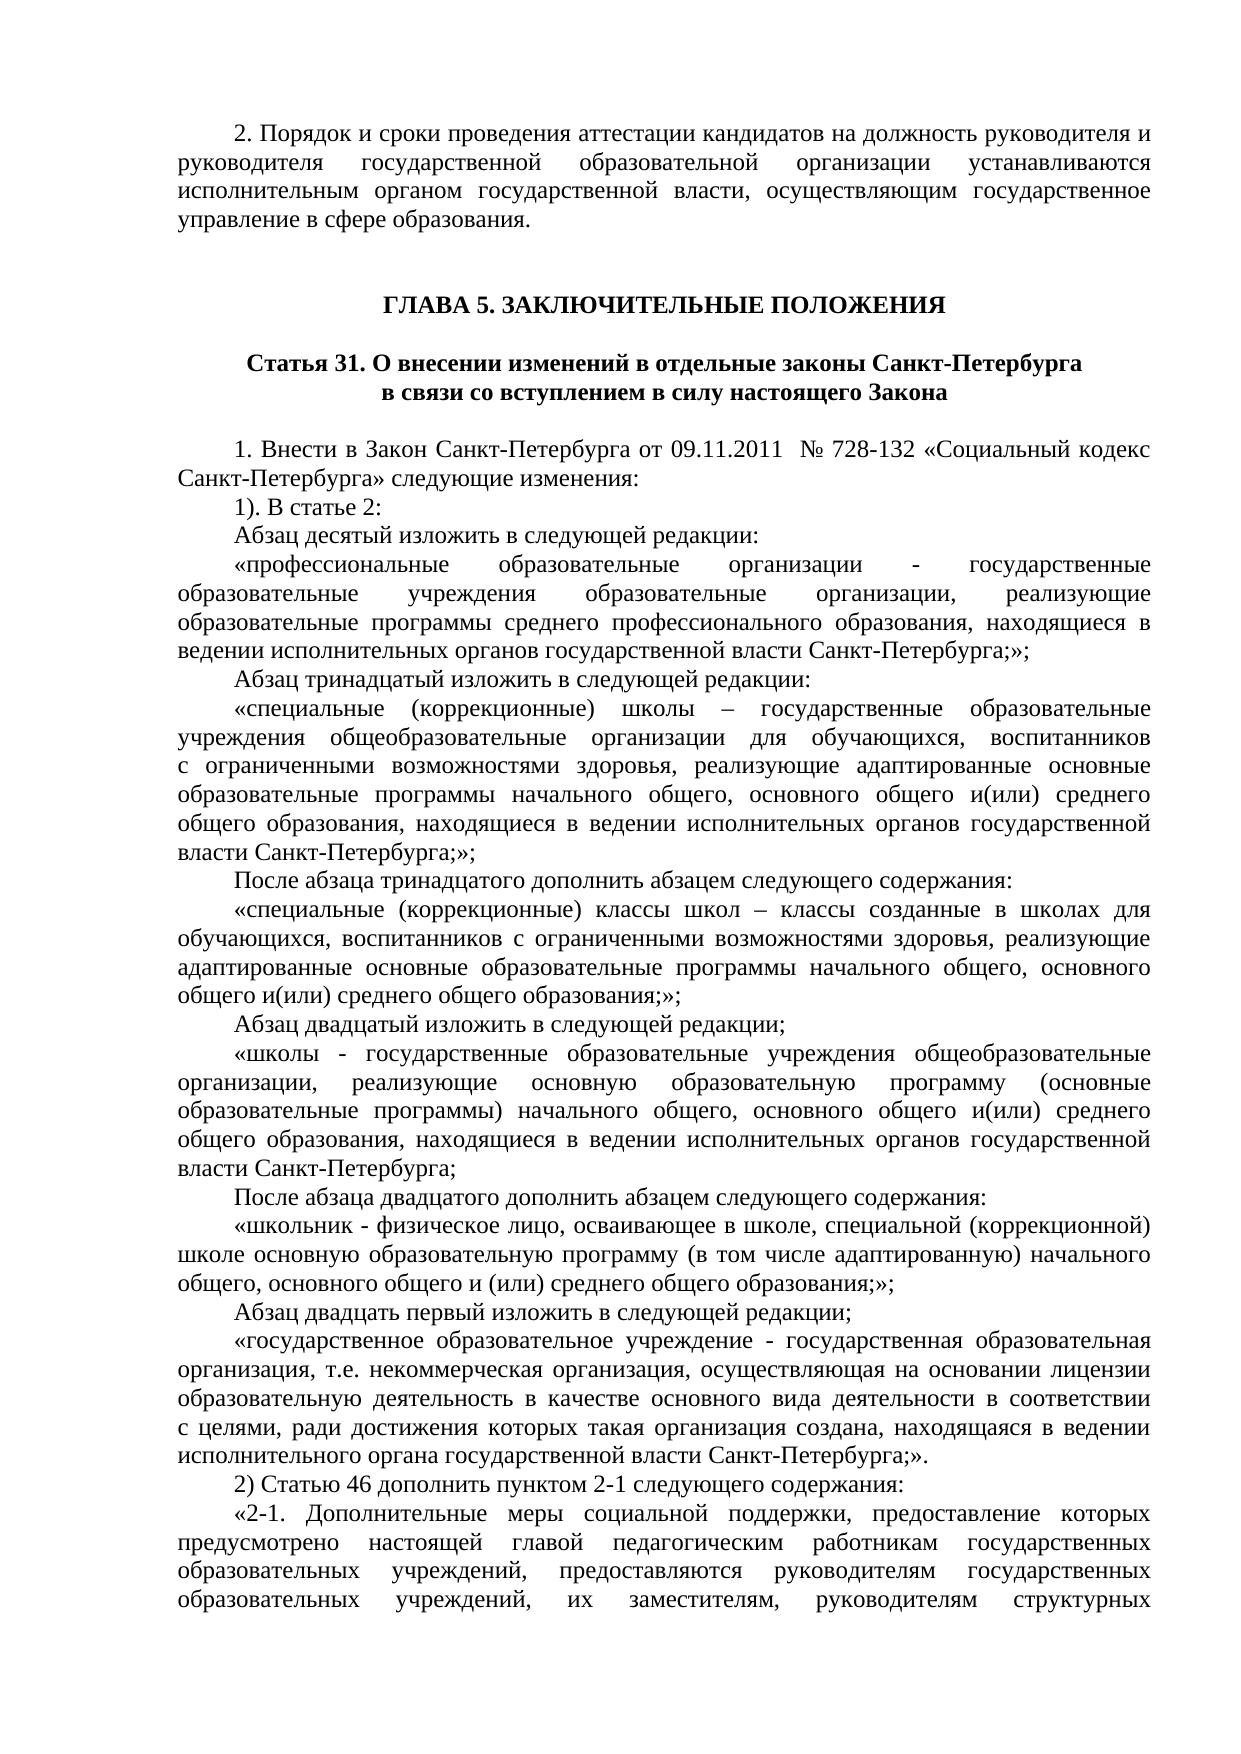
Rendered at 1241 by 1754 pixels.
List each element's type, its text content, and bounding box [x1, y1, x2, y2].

text После абзаца двадцатого дополнить абзацем следующего содержания: [177, 1182, 1152, 1211]
text 1. Внести в Закон Санкт-Петербурга от 09.11.2011 № 728-132 «Социальный кодекс Санкт-Петербурга» следующие изменения: [177, 434, 1152, 492]
text 1). В статье 2: [177, 492, 1152, 521]
text Абзац тринадцатый изложить в следующей редакции: [177, 664, 1152, 693]
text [177, 1498, 1152, 1613]
text «профессиональные образовательные организации - государственные образовательные учреждения образовательные организации, реализующие образовательные программы среднего профессионального образования, находящиеся в ведении исполнительных органов государственной власти Санкт-Петербурга;»; [177, 549, 1152, 664]
text «специальные (коррекционные) школы – государственные образовательные учреждения общеобразовательные организации для обучающихся, воспитанников с ограниченными возможностями здоровья, реализующие адаптированные основные образовательные программы начального общего, основного общего и(или) среднего общего образования, находящиеся в ведении исполнительных органов государственной власти Санкт-Петербурга;»; [177, 693, 1152, 866]
text После абзаца тринадцатого дополнить абзацем следующего содержания: [177, 866, 1152, 894]
text Статья 31. О внесении изменений в отдельные законы Санкт-Петербурга в связи со вступлением в силу настоящего Закона [177, 348, 1152, 406]
text «школы - государственные образовательные учреждения общеобразовательные организации, реализующие основную образовательную программу (основные образовательные программы) начального общего, основного общего и(или) среднего общего образования, находящиеся в ведении исполнительных органов государственной власти Санкт-Петербурга; [177, 1038, 1152, 1182]
text Абзац десятый изложить в следующей редакции: [177, 521, 1152, 549]
text ГЛАВА 5. ЗАКЛЮЧИТЕЛЬНЫЕ ПОЛОЖЕНИЯ [177, 291, 1152, 319]
text 2) Статью 46 дополнить пунктом 2-1 следующего содержания: [177, 1469, 1152, 1498]
text 2. Порядок и сроки проведения аттестации кандидатов на должность руководителя и руководителя государственной образовательной организации устанавливаются исполнительным органом государственной власти, осуществляющим государственное управление в сфере образования. [177, 118, 1152, 233]
text Абзац двадцать первый изложить в следующей редакции; [177, 1297, 1152, 1326]
text Абзац двадцатый изложить в следующей редакции; [177, 1009, 1152, 1038]
text «государственное образовательное учреждение - государственная образовательная организация, т.е. некоммерческая организация, осуществляющая на основании лицензии образовательную деятельность в качестве основного вида деятельности в соответствии с целями, ради достижения которых такая организация создана, находящаяся в ведении исполнительного органа государственной власти Санкт-Петербурга;». [177, 1326, 1152, 1469]
text «специальные (коррекционные) классы школ – классы созданные в школах для обучающихся, воспитанников с ограниченными возможностями здоровья, реализующие адаптированные основные образовательные программы начального общего, основного общего и(или) среднего общего образования;»; [177, 894, 1152, 1009]
text «школьник - физическое лицо, осваивающее в школе, специальной (коррекционной) школе основную образовательную программу (в том числе адаптированную) начального общего, основного общего и (или) среднего общего образования;»; [177, 1211, 1152, 1297]
